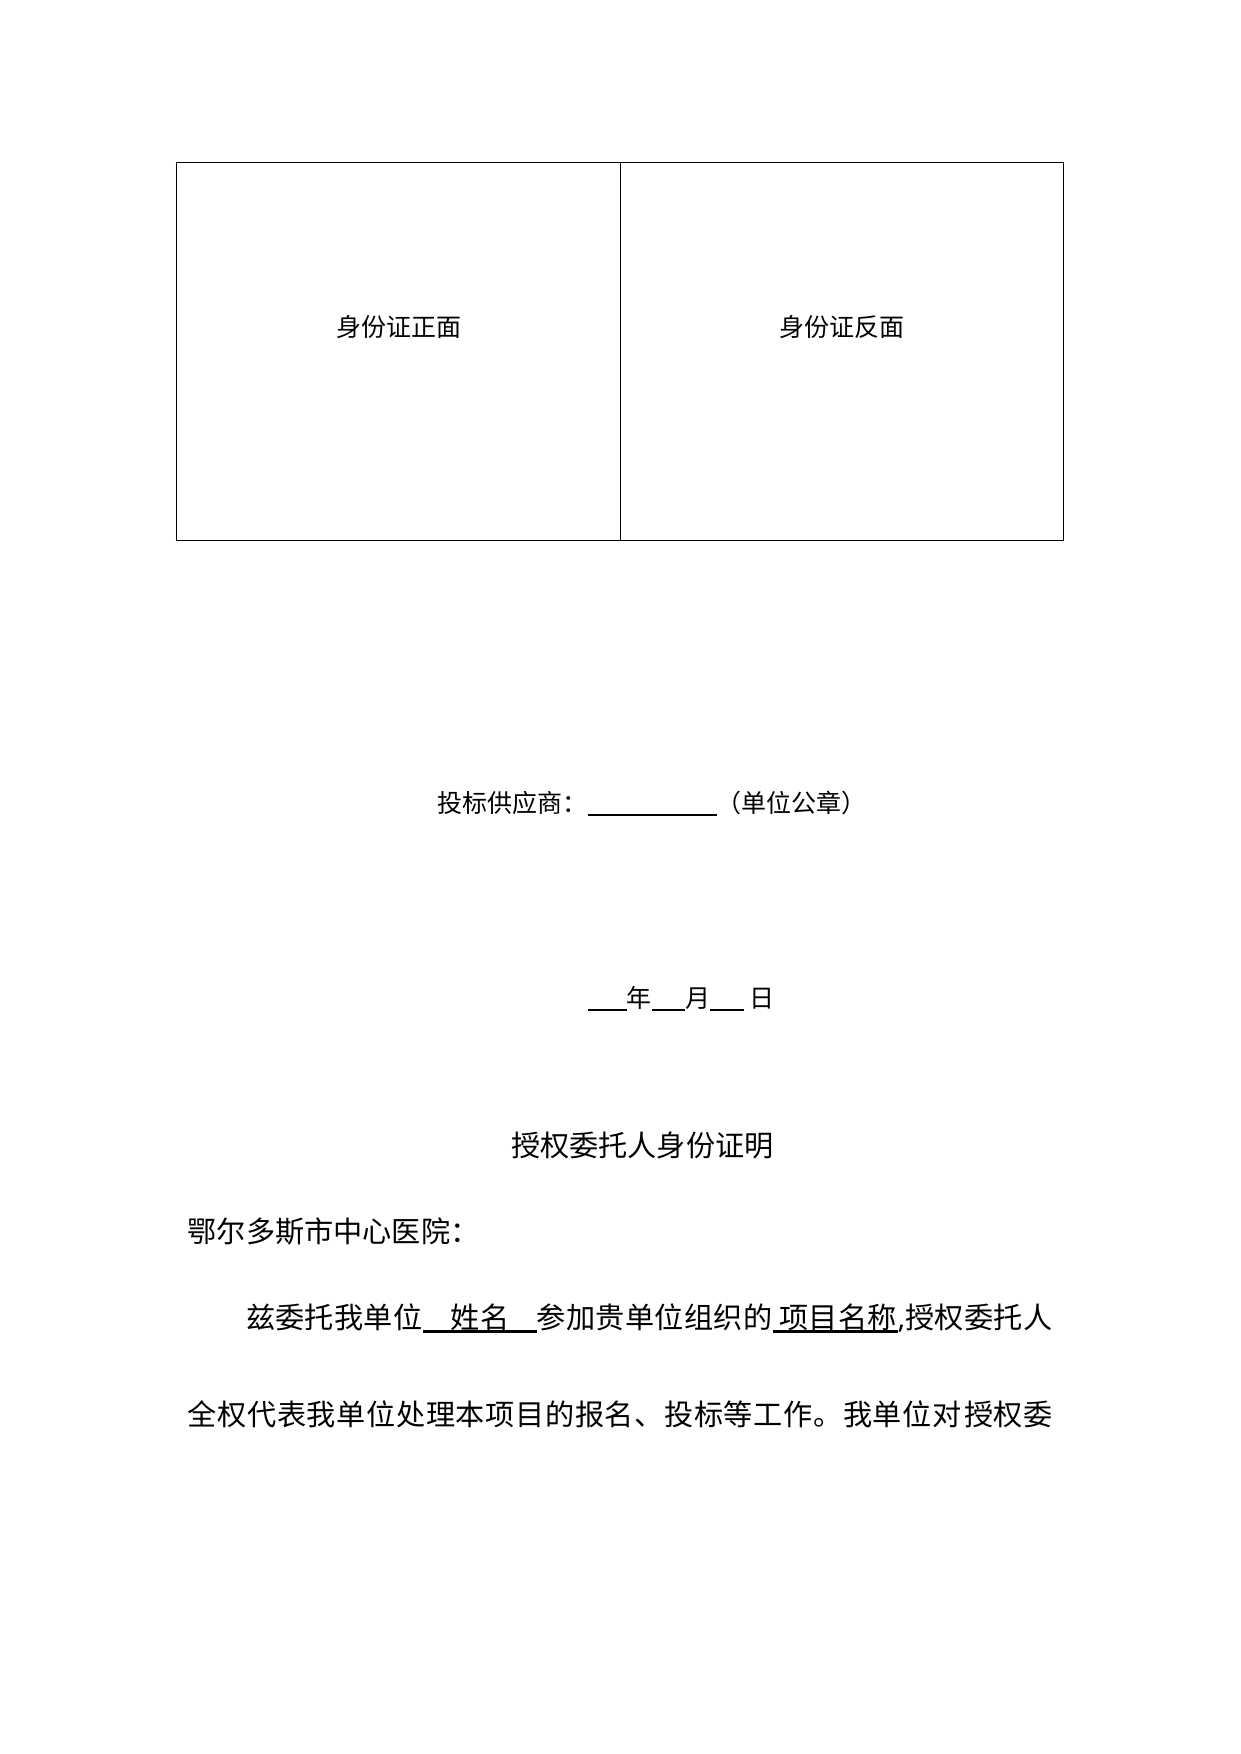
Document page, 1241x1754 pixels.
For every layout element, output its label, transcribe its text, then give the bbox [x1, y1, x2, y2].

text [187, 1283, 1053, 1446]
text 投标供应商： （单位公章） [187, 769, 1053, 834]
text 鄂尔多斯市中心医院： [187, 1197, 1053, 1262]
table_header 身份证正面 [177, 163, 620, 540]
text 授权委托人身份证明 [187, 1111, 1053, 1176]
text 年 月 日 [187, 964, 1053, 1029]
table_header 身份证反面 [621, 163, 1063, 540]
